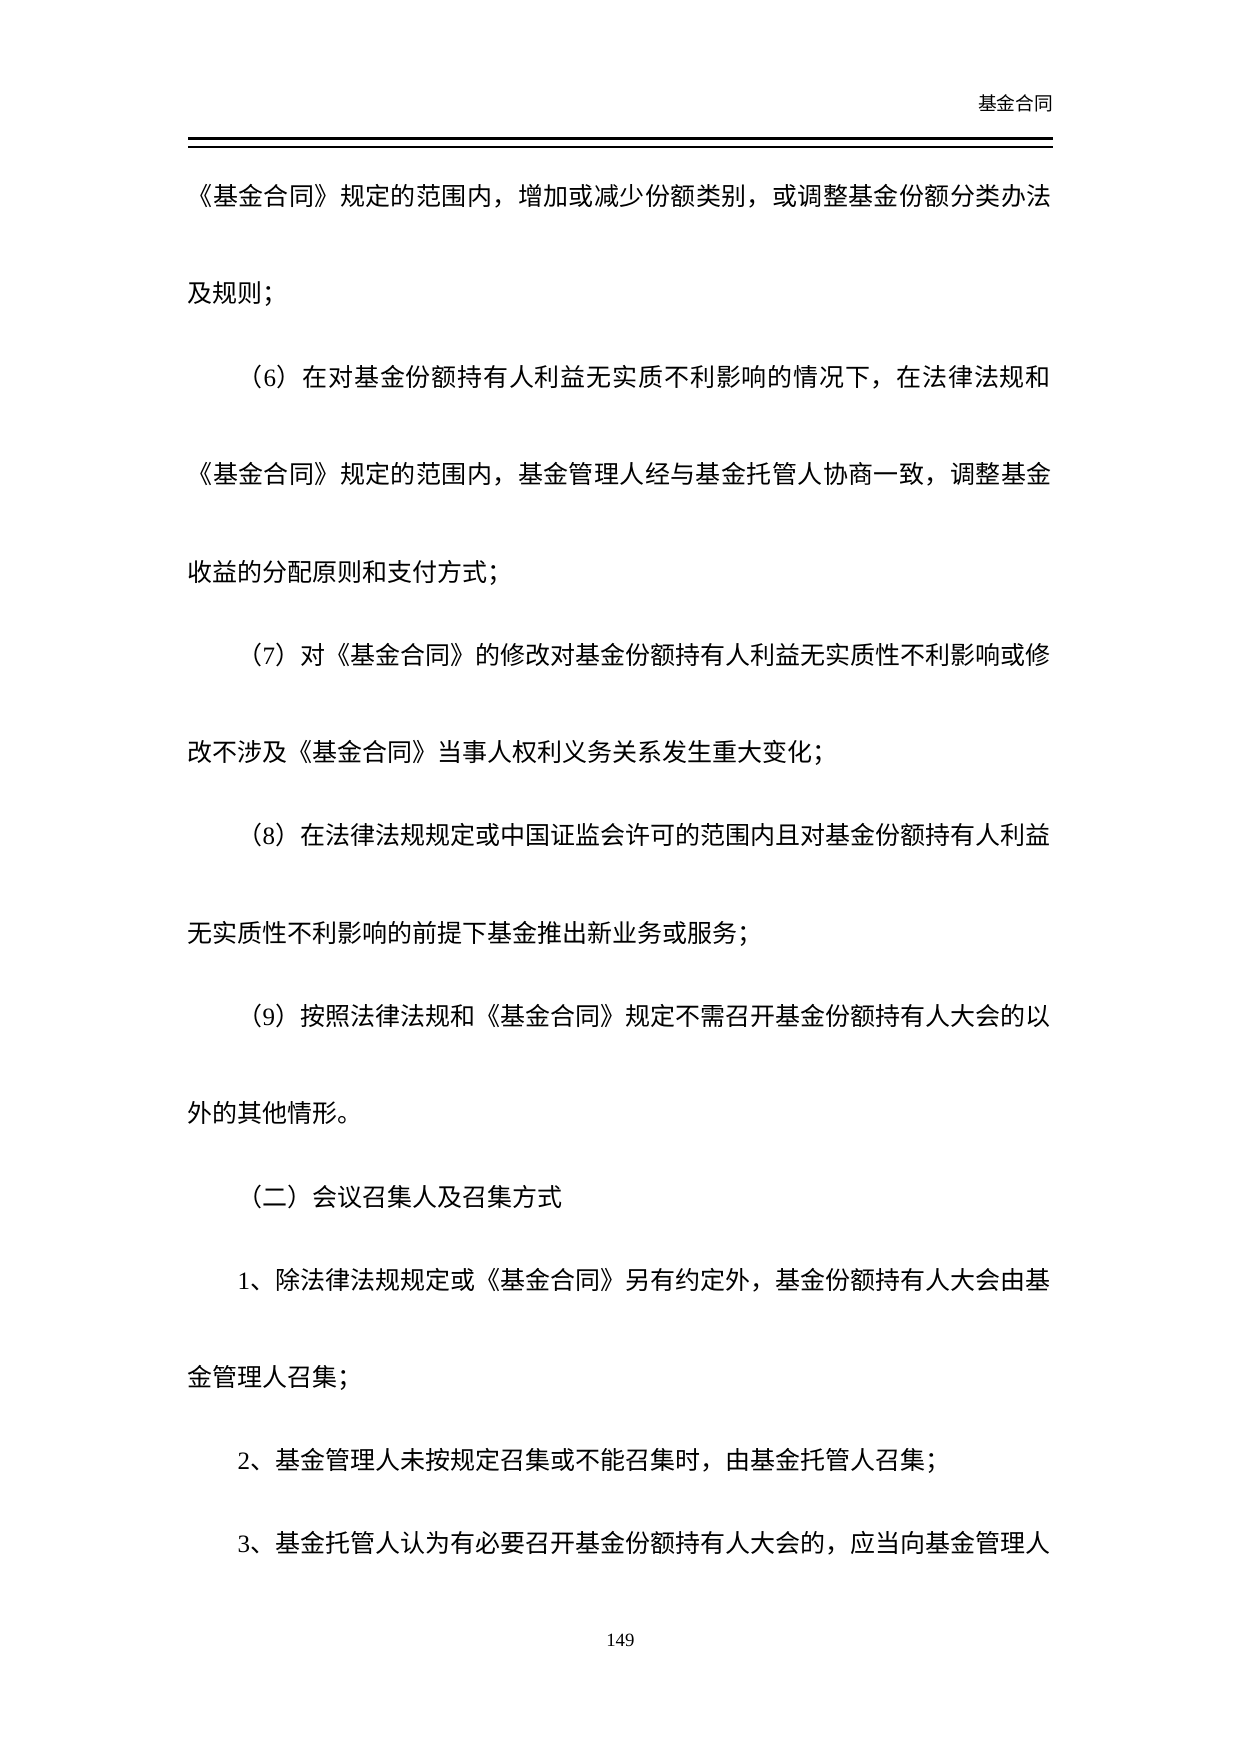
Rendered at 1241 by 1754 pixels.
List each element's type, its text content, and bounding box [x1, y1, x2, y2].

text （8）在法律法规规定或中国证监会许可的范围内且对基金份额持有人利益无实质性不利影响的前提下基金推出新业务或服务； [187, 801, 1053, 964]
text （7）对《基金合同》的修改对基金份额持有人利益无实质性不利影响或修改不涉及《基金合同》当事人权利义务关系发生重大变化； [187, 621, 1053, 783]
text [187, 162, 1053, 324]
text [187, 1509, 1053, 1574]
text （二）会议召集人及召集方式 [187, 1163, 1053, 1228]
text 1、除法律法规规定或《基金合同》另有约定外，基金份额持有人大会由基金管理人召集； [187, 1246, 1053, 1408]
text 2、基金管理人未按规定召集或不能召集时，由基金托管人召集； [187, 1426, 1053, 1491]
text （6）在对基金份额持有人利益无实质不利影响的情况下，在法律法规和《基金合同》规定的范围内，基金管理人经与基金托管人协商一致，调整基金收益的分配原则和支付方式； [187, 343, 1053, 603]
text （9）按照法律法规和《基金合同》规定不需召开基金份额持有人大会的以外的其他情形。 [187, 982, 1053, 1144]
